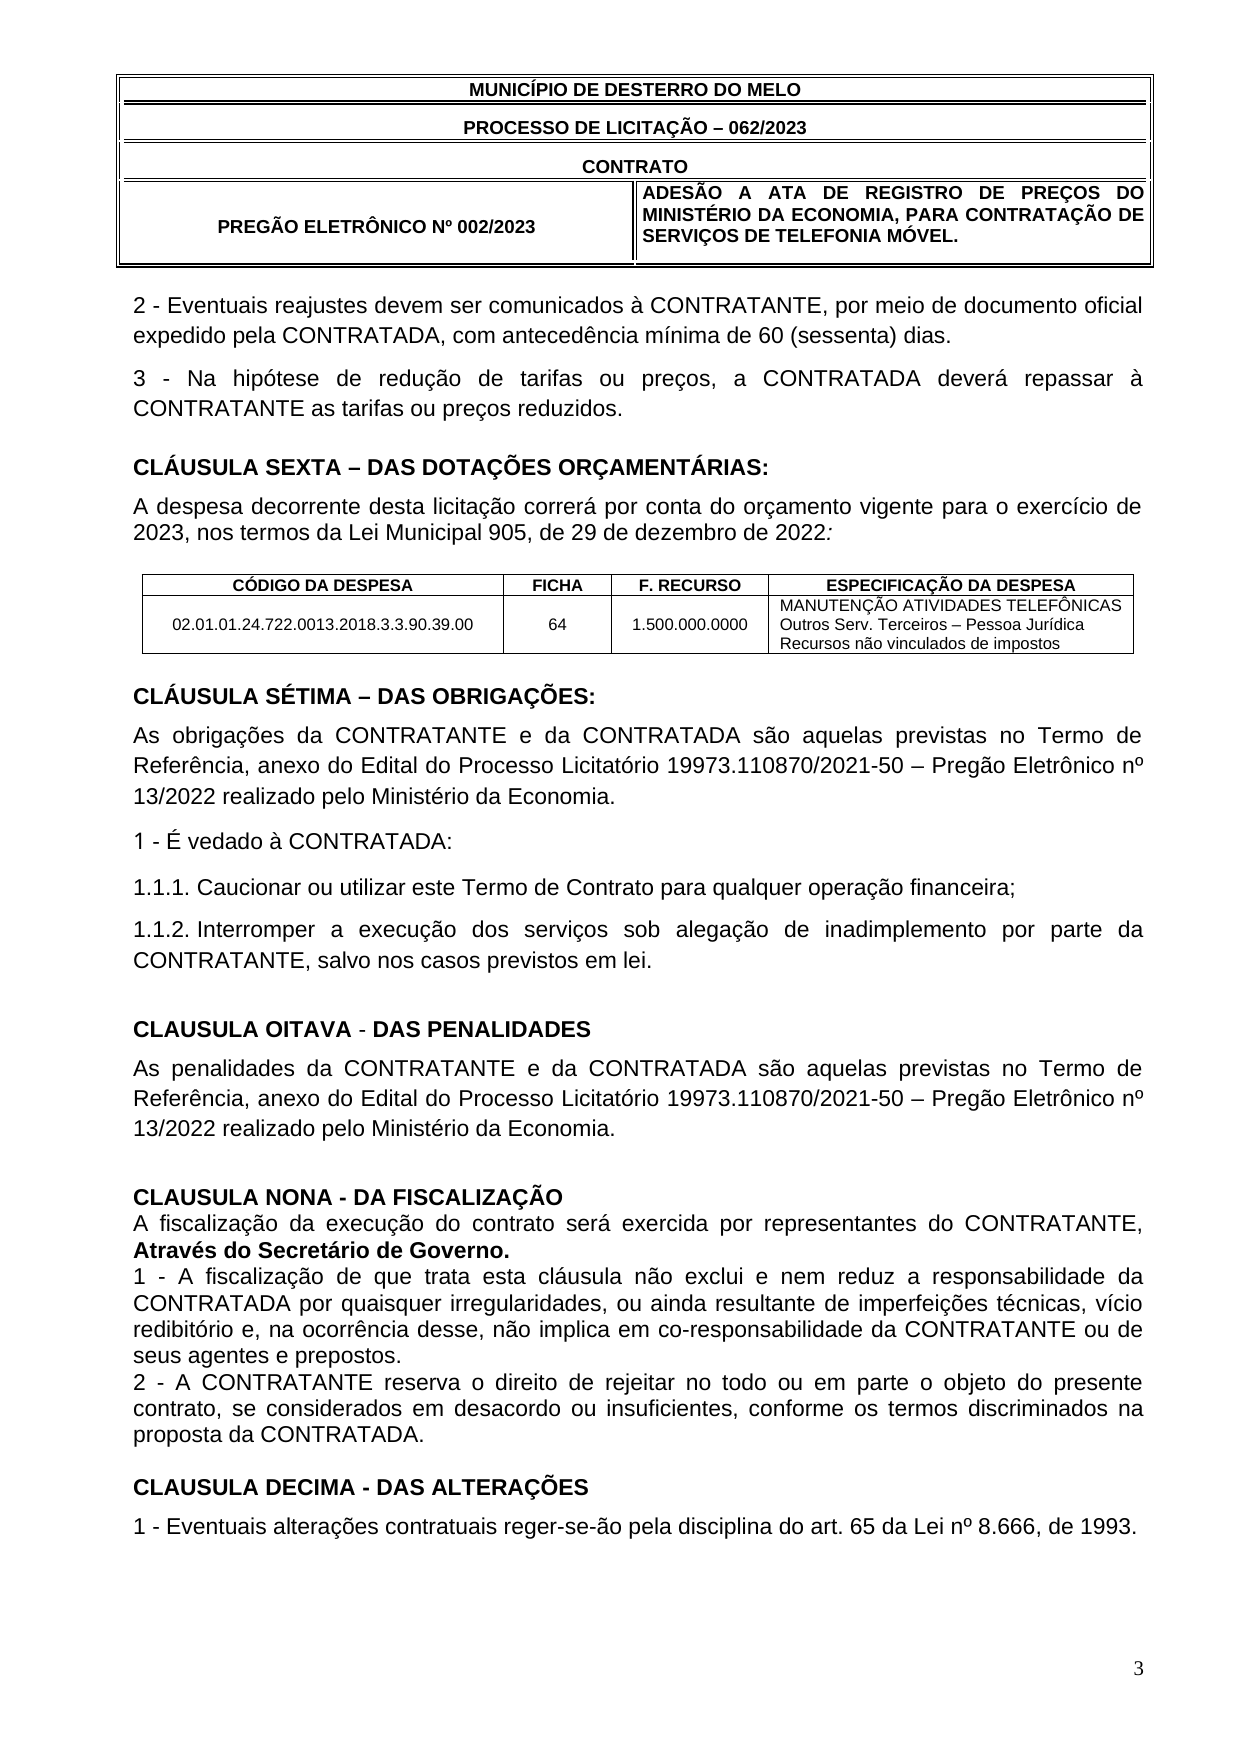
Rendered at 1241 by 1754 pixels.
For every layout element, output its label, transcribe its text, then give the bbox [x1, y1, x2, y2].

text CLAUSULA DECIMA - DAS ALTERAÇÕES [133, 1474, 1144, 1500]
list - É vedado à CONTRATADA: [133, 825, 1144, 857]
table_header ESPECIFICAÇÃO DA DESPESA [769, 575, 1133, 594]
text CLÁUSULA SÉTIMA – DAS OBRIGAÇÕES: [133, 683, 1144, 710]
text 2 - A CONTRATANTE reserva o direito de rejeitar no todo ou em parte o objeto do presente contrato, se considerados em desacordo ou insuficientes, conforme os termos discriminados na proposta da CONTRATADA. [133, 1368, 1144, 1448]
table_header CÓDIGO DA DESPESA [143, 575, 503, 594]
text 3 - Na hipótese de redução de tarifas ou preços, a CONTRATADA deverá repassar à CONTRATANTE as tarifas ou preços reduzidos. [133, 364, 1144, 421]
table_cell MANUTENÇÃO ATIVIDADES TELEFÔNICAS Outros Serv. Terceiros – Pessoa Jurídica Recursos não vinculados de impostos [769, 596, 1133, 653]
text A despesa decorrente desta licitação correrá por conta do orçamento vigente para o exercício de 2023, nos termos da Lei Municipal 905, de 29 de dezembro de 2022: [133, 493, 1144, 546]
text A fiscalização da execução do contrato será exercida por representantes do CONTRATANTE, Através do Secretário de Governo. [133, 1210, 1144, 1263]
text CLAUSULA NONA - DA FISCALIZAÇÃO [133, 1184, 1144, 1210]
table_cell 64 [504, 596, 611, 653]
list Interromper a execução dos serviços sob alegação de inadimplemento por parte da CONTRATANTE, salvo nos casos previstos em lei. [133, 916, 1144, 973]
text As penalidades da CONTRATANTE e da CONTRATADA são aquelas previstas no Termo de Referência, anexo do Edital do Processo Licitatório 19973.110870/2021-50 – Pregão Eletrônico nº 13/2022 realizado pelo Ministério da Economia. [133, 1054, 1144, 1141]
text 1 - Eventuais alterações contratuais reger-se-ão pela disciplina do art. 65 da Lei nº 8.666, de 1993. [133, 1513, 1144, 1539]
table_cell 02.01.01.24.722.0013.2018.3.3.90.39.00 [143, 596, 503, 653]
table_header FICHA [504, 575, 611, 594]
text 2 - Eventuais reajustes devem ser comunicados à CONTRATANTE, por meio de documento oficial expedido pela CONTRATADA, com antecedência mínima de 60 (sessenta) dias. [133, 292, 1144, 348]
text As obrigações da CONTRATANTE e da CONTRATADA são aquelas previstas no Termo de Referência, anexo do Edital do Processo Licitatório 19973.110870/2021-50 – Pregão Eletrônico nº 13/2022 realizado pelo Ministério da Economia. [133, 722, 1144, 809]
table_header F. RECURSO [612, 575, 768, 594]
text CLÁUSULA SEXTA – DAS DOTAÇÕES ORÇAMENTÁRIAS: [133, 454, 1144, 480]
text 1 - A fiscalização de que trata esta cláusula não exclui e nem reduz a responsabilidade da CONTRATADA por quaisquer irregularidades, ou ainda resultante de imperfeições técnicas, vício redibitório e, na ocorrência desse, não implica em co-responsabilidade da CONTRATANTE ou de seus agentes e prepostos. [133, 1263, 1144, 1368]
list Caucionar ou utilizar este Termo de Contrato para qualquer operação financeira; [133, 874, 1144, 900]
table_cell 1.500.000.0000 [612, 596, 768, 653]
text CLAUSULA OITAVA - DAS PENALIDADES [133, 1016, 1144, 1042]
